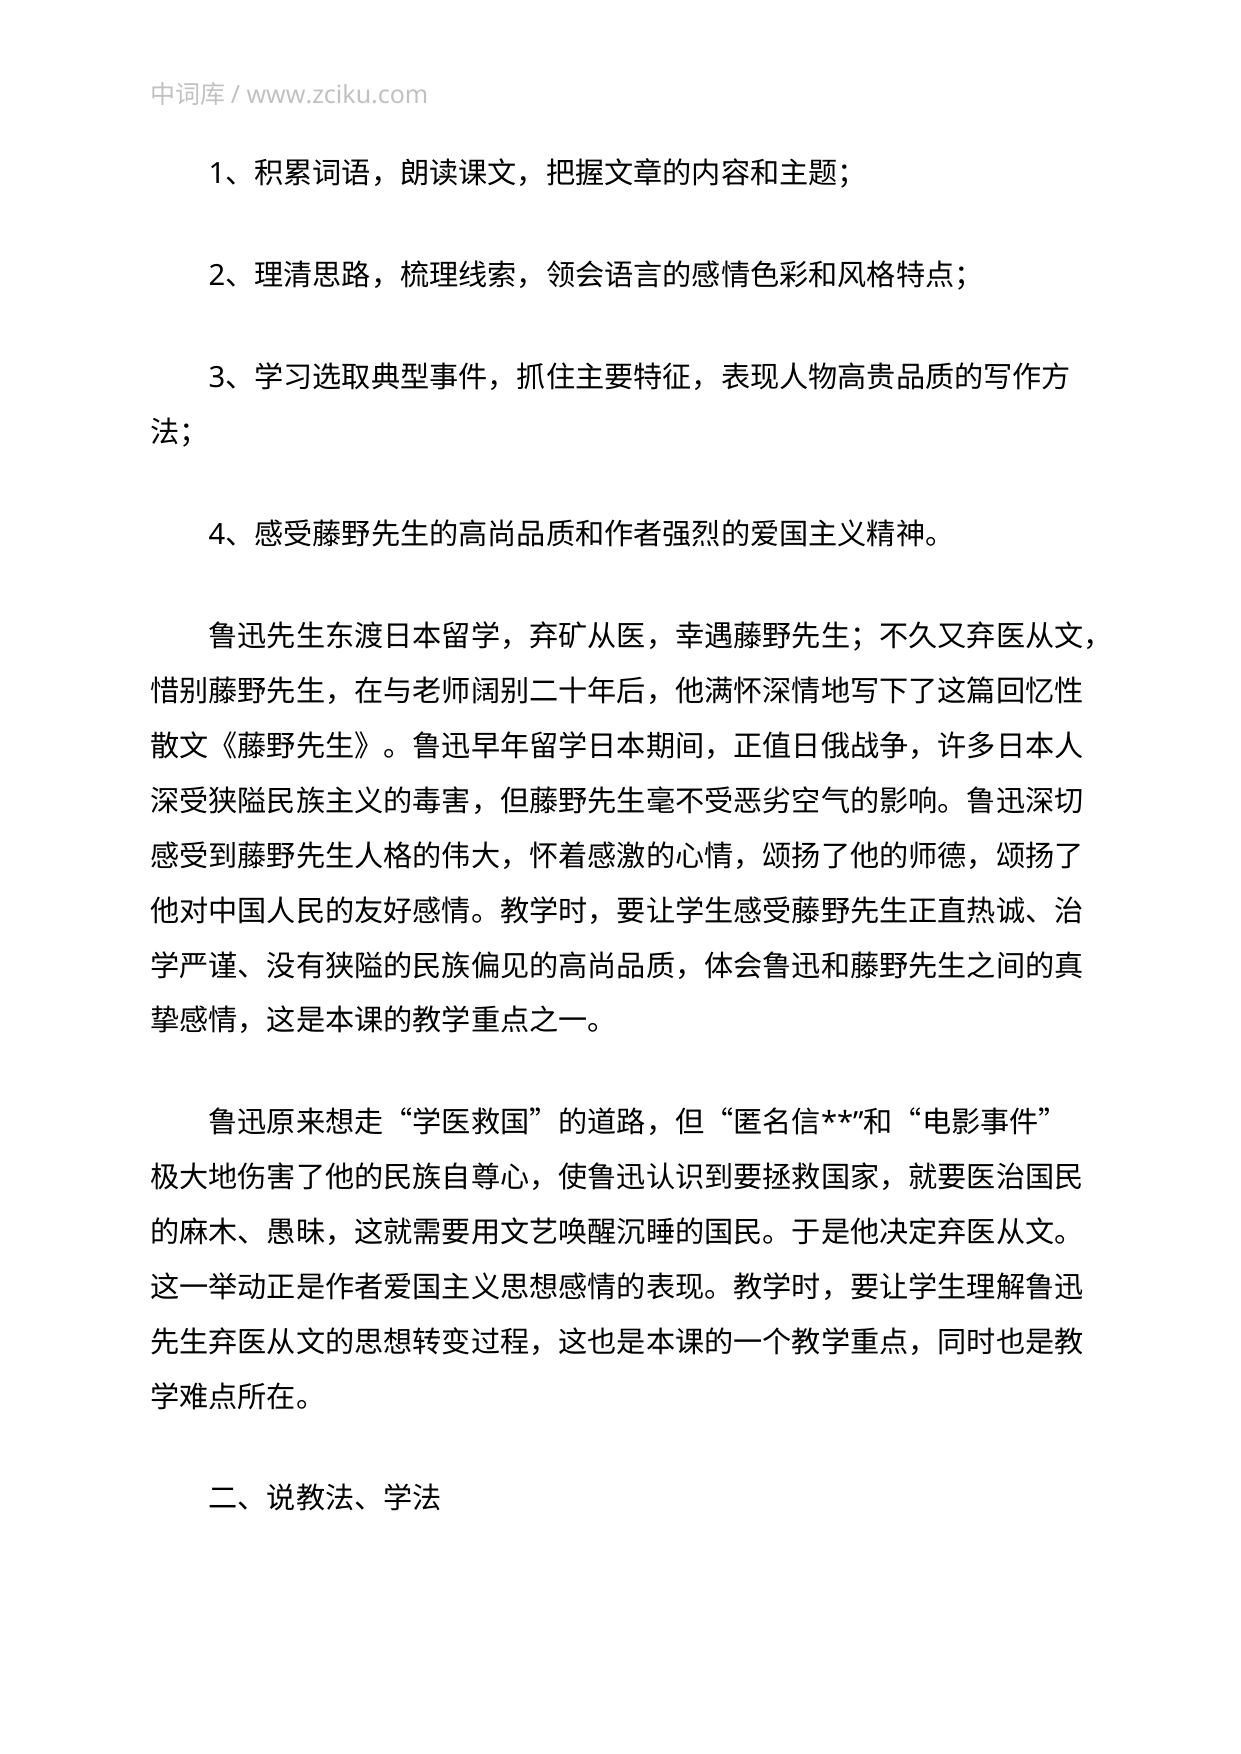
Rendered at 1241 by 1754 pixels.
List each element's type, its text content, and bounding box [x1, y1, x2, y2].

text 1、积累词语，朗读课文，把握文章的内容和主题； [150, 150, 1090, 192]
text 4、感受藤野先生的高尚品质和作者强烈的爱国主义精神。 [150, 511, 1090, 553]
text 2、理清思路，梳理线索，领会语言的感情色彩和风格特点； [150, 252, 1090, 294]
text 二、说教法、学法 [150, 1475, 1090, 1517]
text 鲁迅原来想走“学医救国”的道路，但“匿名信**”和“电影事件”极大地伤害了他的民族自尊心，使鲁迅认识到要拯救国家，就要医治国民的麻木、愚昧，这就需要用文艺唤醒沉睡的国民。于是他决定弃医从文。这一举动正是作者爱国主义思想感情的表现。教学时，要让学生理解鲁迅先生弃医从文的思想转变过程，这也是本课的一个教学重点，同时也是教学难点所在。 [150, 1099, 1090, 1416]
text 鲁迅先生东渡日本留学，弃矿从医，幸遇藤野先生；不久又弃医从文，惜别藤野先生，在与老师阔别二十年后，他满怀深情地写下了这篇回忆性散文《藤野先生》。鲁迅早年留学日本期间，正值日俄战争，许多日本人深受狭隘民族主义的毒害，但藤野先生毫不受恶劣空气的影响。鲁迅深切感受到藤野先生人格的伟大，怀着感激的心情，颂扬了他的师德，颂扬了他对中国人民的友好感情。教学时，要让学生感受藤野先生正直热诚、治学严谨、没有狭隘的民族偏见的高尚品质，体会鲁迅和藤野先生之间的真挚感情，这是本课的教学重点之一。 [150, 613, 1090, 1039]
text 3、学习选取典型事件，抓住主要特征，表现人物高贵品质的写作方法； [150, 354, 1090, 451]
